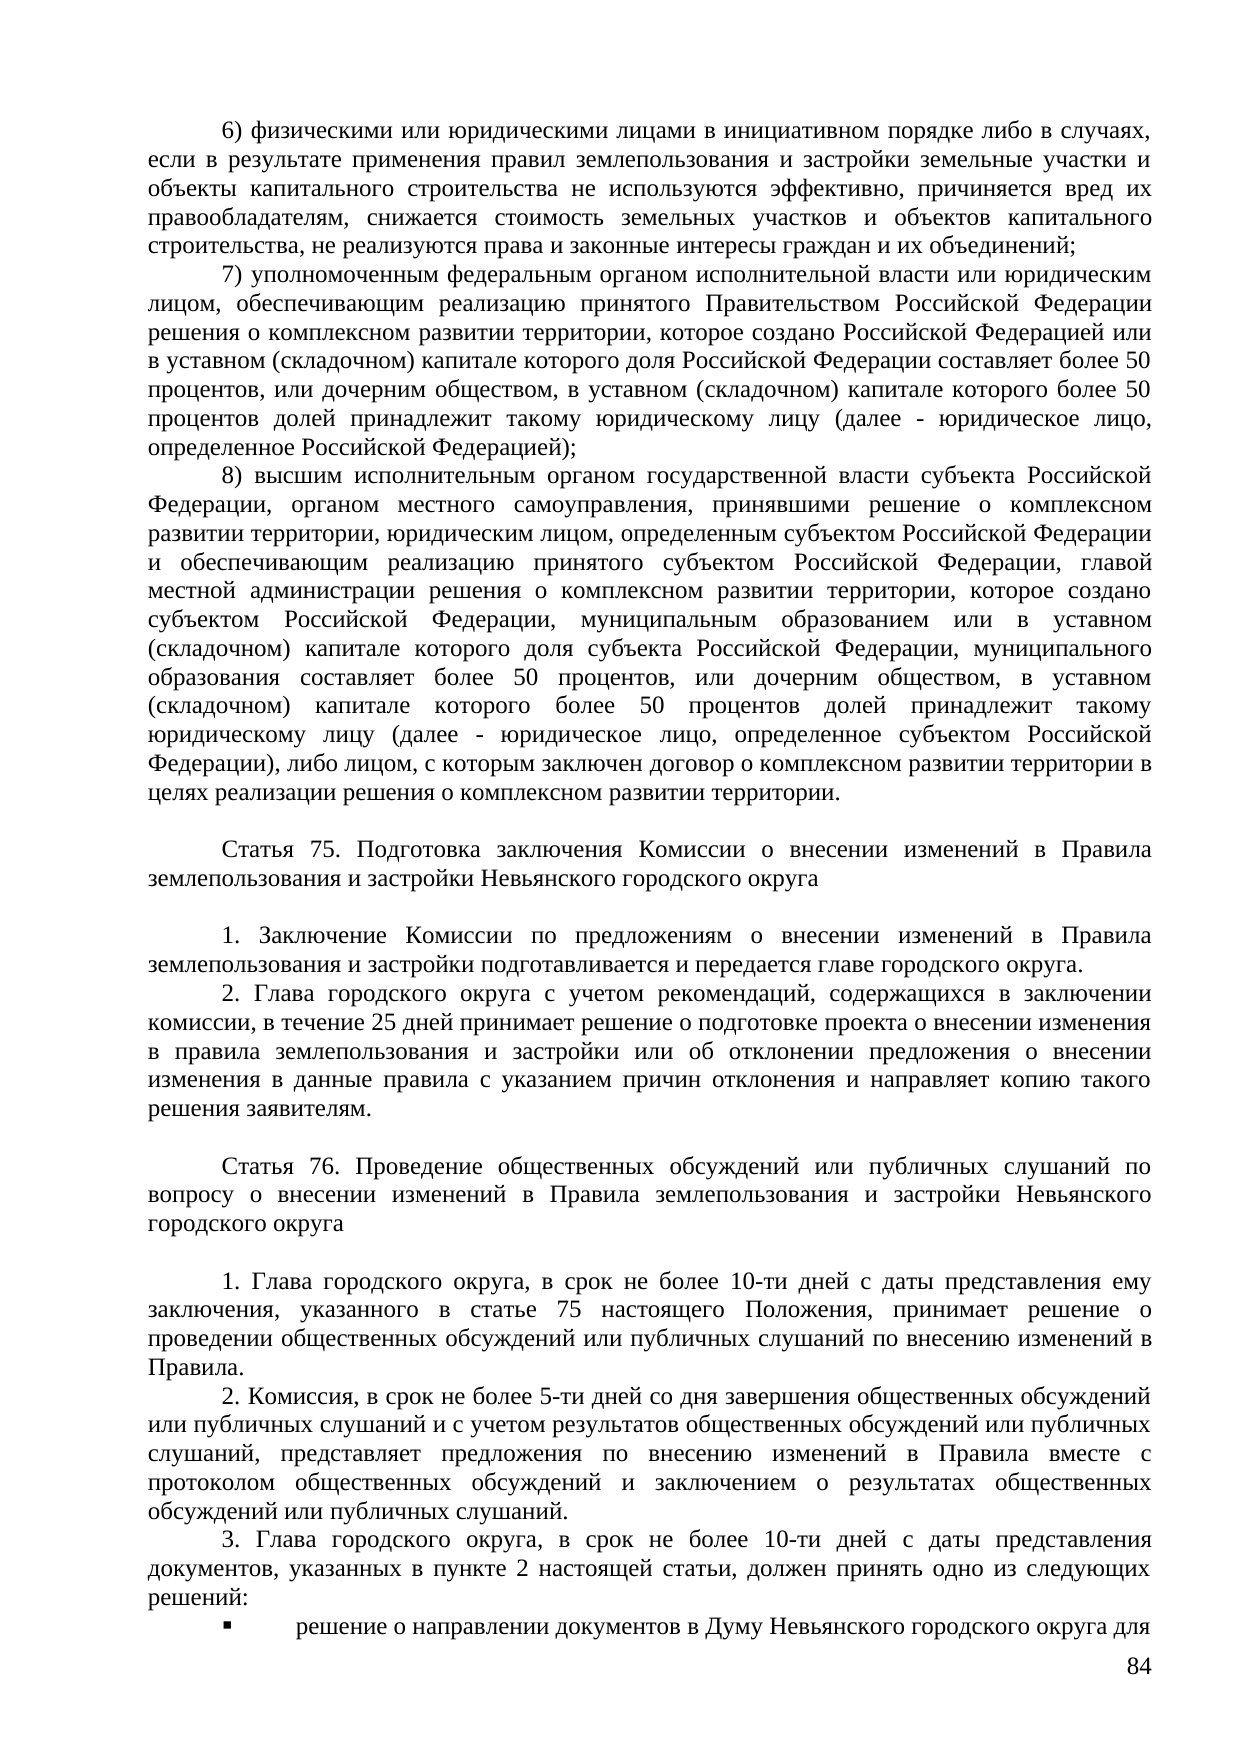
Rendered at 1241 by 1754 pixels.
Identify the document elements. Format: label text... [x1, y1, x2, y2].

list физическими или юридическими лицами в инициативном порядке либо в случаях, если в результате применения правил землепользования и застройки земельные участки и объекты капитального строительства не используются эффективно, причиняется вред их правообладателям, снижается стоимость земельных участков и объектов капитального строительства, не реализуются права и законные интересы граждан и их объединений; [148, 115, 1152, 259]
list Комиссия, в срок не более 5-ти дней со дня завершения общественных обсуждений или публичных слушаний и с учетом результатов общественных обсуждений или публичных слушаний, представляет предложения по внесению изменений в Правила вместе с протоколом общественных обсуждений и заключением о результатах общественных обсуждений или публичных слушаний. [148, 1381, 1152, 1524]
text Статья 76. Проведение общественных обсуждений или публичных слушаний по вопросу о внесении изменений в Правила землепользования и застройки Невьянского городского округа [148, 1151, 1152, 1237]
list уполномоченным федеральным органом исполнительной власти или юридическим лицом, обеспечивающим реализацию принятого Правительством Российской Федерации решения о комплексном развитии территории, которое создано Российской Федерацией или в уставном (складочном) капитале которого доля Российской Федерации составляет более 50 процентов, или дочерним обществом, в уставном (складочном) капитале которого более 50 процентов долей принадлежит такому юридическому лицу (далее - юридическое лицо, определенное Российской Федерацией); [148, 259, 1152, 461]
list Заключение Комиссии по предложениям о внесении изменений в Правила землепользования и застройки подготавливается и передается главе городского округа. [148, 921, 1152, 978]
list Глава городского округа, в срок не более 10-ти дней с даты представления документов, указанных в пункте 2 настоящей статьи, должен принять одно из следующих решений: [148, 1524, 1152, 1611]
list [148, 1611, 1151, 1639]
text Статья 75. Подготовка заключения Комиссии о внесении изменений в Правила землепользования и застройки Невьянского городского округа [148, 834, 1152, 892]
list Глава городского округа, в срок не более 10-ти дней с даты представления ему заключения, указанного в статье 75 настоящего Положения, принимает решение о проведении общественных обсуждений или публичных слушаний по внесению изменений в Правила. [148, 1266, 1152, 1381]
list Глава городского округа с учетом рекомендаций, содержащихся в заключении комиссии, в течение 25 дней принимает решение о подготовке проекта о внесении изменения в правила землепользования и застройки или об отклонении предложения о внесении изменения в данные правила с указанием причин отклонения и направляет копию такого решения заявителям. [148, 978, 1152, 1122]
list высшим исполнительным органом государственной власти субъекта Российской Федерации, органом местного самоуправления, принявшими решение о комплексном развитии территории, юридическим лицом, определенным субъектом Российской Федерации и обеспечивающим реализацию принятого субъектом Российской Федерации, главой местной администрации решения о комплексном развитии территории, которое создано субъектом Российской Федерации, муниципальным образованием или в уставном (складочном) капитале которого доля субъекта Российской Федерации, муниципального образования составляет более 50 процентов, или дочерним обществом, в уставном (складочном) капитале которого более 50 процентов долей принадлежит такому юридическому лицу (далее - юридическое лицо, определенное субъектом Российской Федерации), либо лицом, с которым заключен договор о комплексном развитии территории в целях реализации решения о комплексном развитии территории. [148, 461, 1152, 806]
